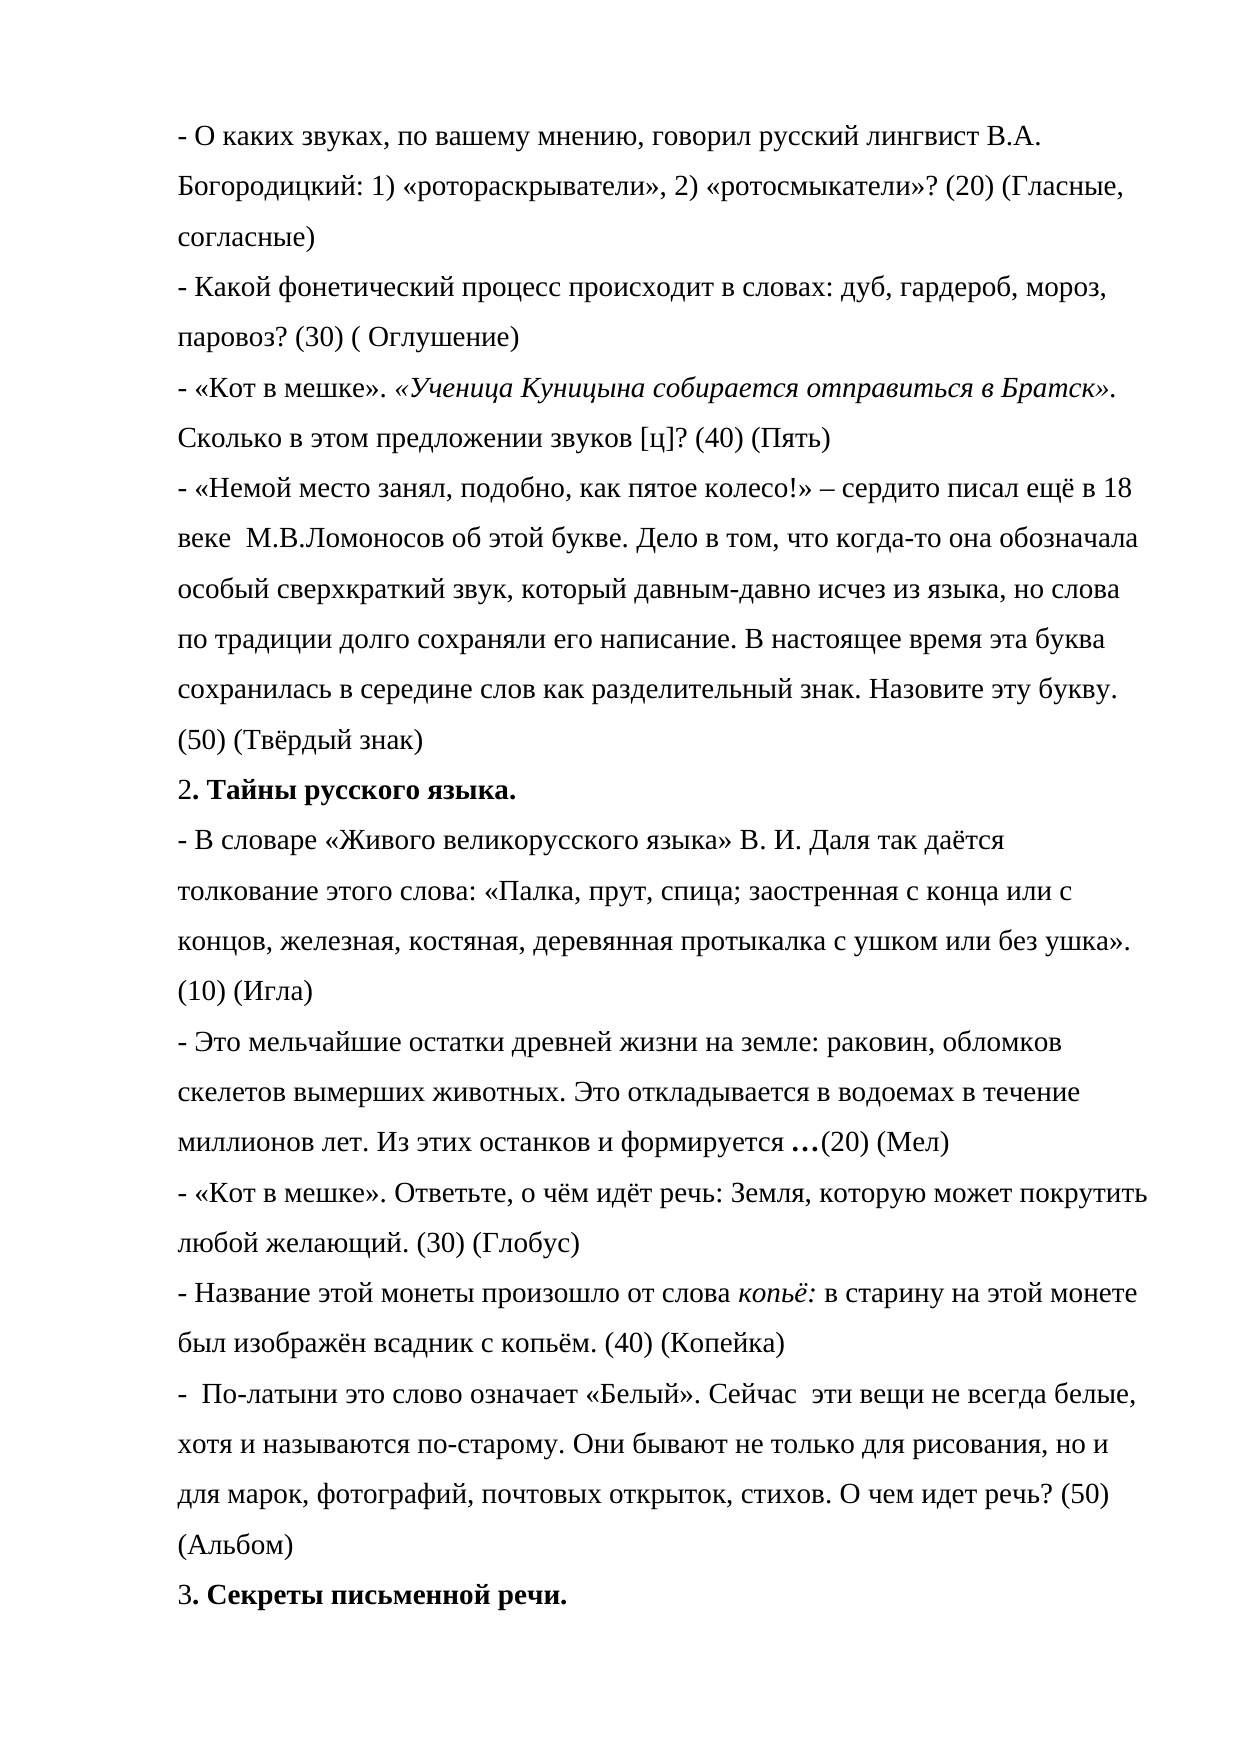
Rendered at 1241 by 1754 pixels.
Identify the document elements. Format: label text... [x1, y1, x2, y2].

text Сколько в этом предложении звуков [ц]? (40) (Пять) [177, 420, 1152, 453]
text - «Кот в мешке». Ответьте, о чём идёт речь: Земля, которую может покрутить любой желающий. (30) (Глобус) [177, 1175, 1152, 1258]
text - По-латыни это слово означает «Белый». Сейчас эти вещи не всегда белые, хотя и называются по-старому. Они бывают не только для рисования, но и для марок, фотографий, почтовых открыток, стихов. О чем идет речь? (50) (Альбом) [177, 1376, 1152, 1560]
text - Это мельчайшие остатки древней жизни на земле: раковин, обломков скелетов вымерших животных. Это откладывается в водоемах в течение миллионов лет. Из этих останков и формируется …(20) (Мел) [177, 1024, 1152, 1158]
text - Название этой монеты произошло от слова копьё: в старину на этой монете был изображён всадник с копьём. (40) (Копейка) [177, 1275, 1152, 1359]
text - «Кот в мешке». «Ученица Куницына собирается отправиться в Братск». [177, 370, 1152, 403]
text - Какой фонетический процесс происходит в словах: дуб, гардероб, мороз, паровоз? (30) ( Оглушение) [177, 269, 1152, 353]
text - В словаре «Живого великорусского языка» В. И. Даля так даётся толкование этого слова: «Палка, прут, спица; заостренная с конца или с концов, железная, костяная, деревянная протыкалка с ушком или без ушка». (10) (Игла) [177, 822, 1152, 1007]
text - О каких звуках, по вашему мнению, говорил русский лингвист В.А. Богородицкий: 1) «ротораскрыватели», 2) «ротосмыкатели»? (20) (Гласные, согласные) [177, 118, 1152, 252]
text - «Немой место занял, подобно, как пятое колесо!» – сердито писал ещё в 18 веке М.В.Ломоносов об этой букве. Дело в том, что когда-то она обозначала особый сверхкраткий звук, который давным-давно исчез из языка, но слова по традиции долго сохраняли его написание. В настоящее время эта буква сохранилась в середине слов как разделительный знак. Назовите эту букву. (50) (Твёрдый знак) [177, 470, 1152, 755]
text 3. Секреты письменной речи. [177, 1577, 1152, 1611]
text 2. Тайны русского языка. [177, 772, 1152, 806]
